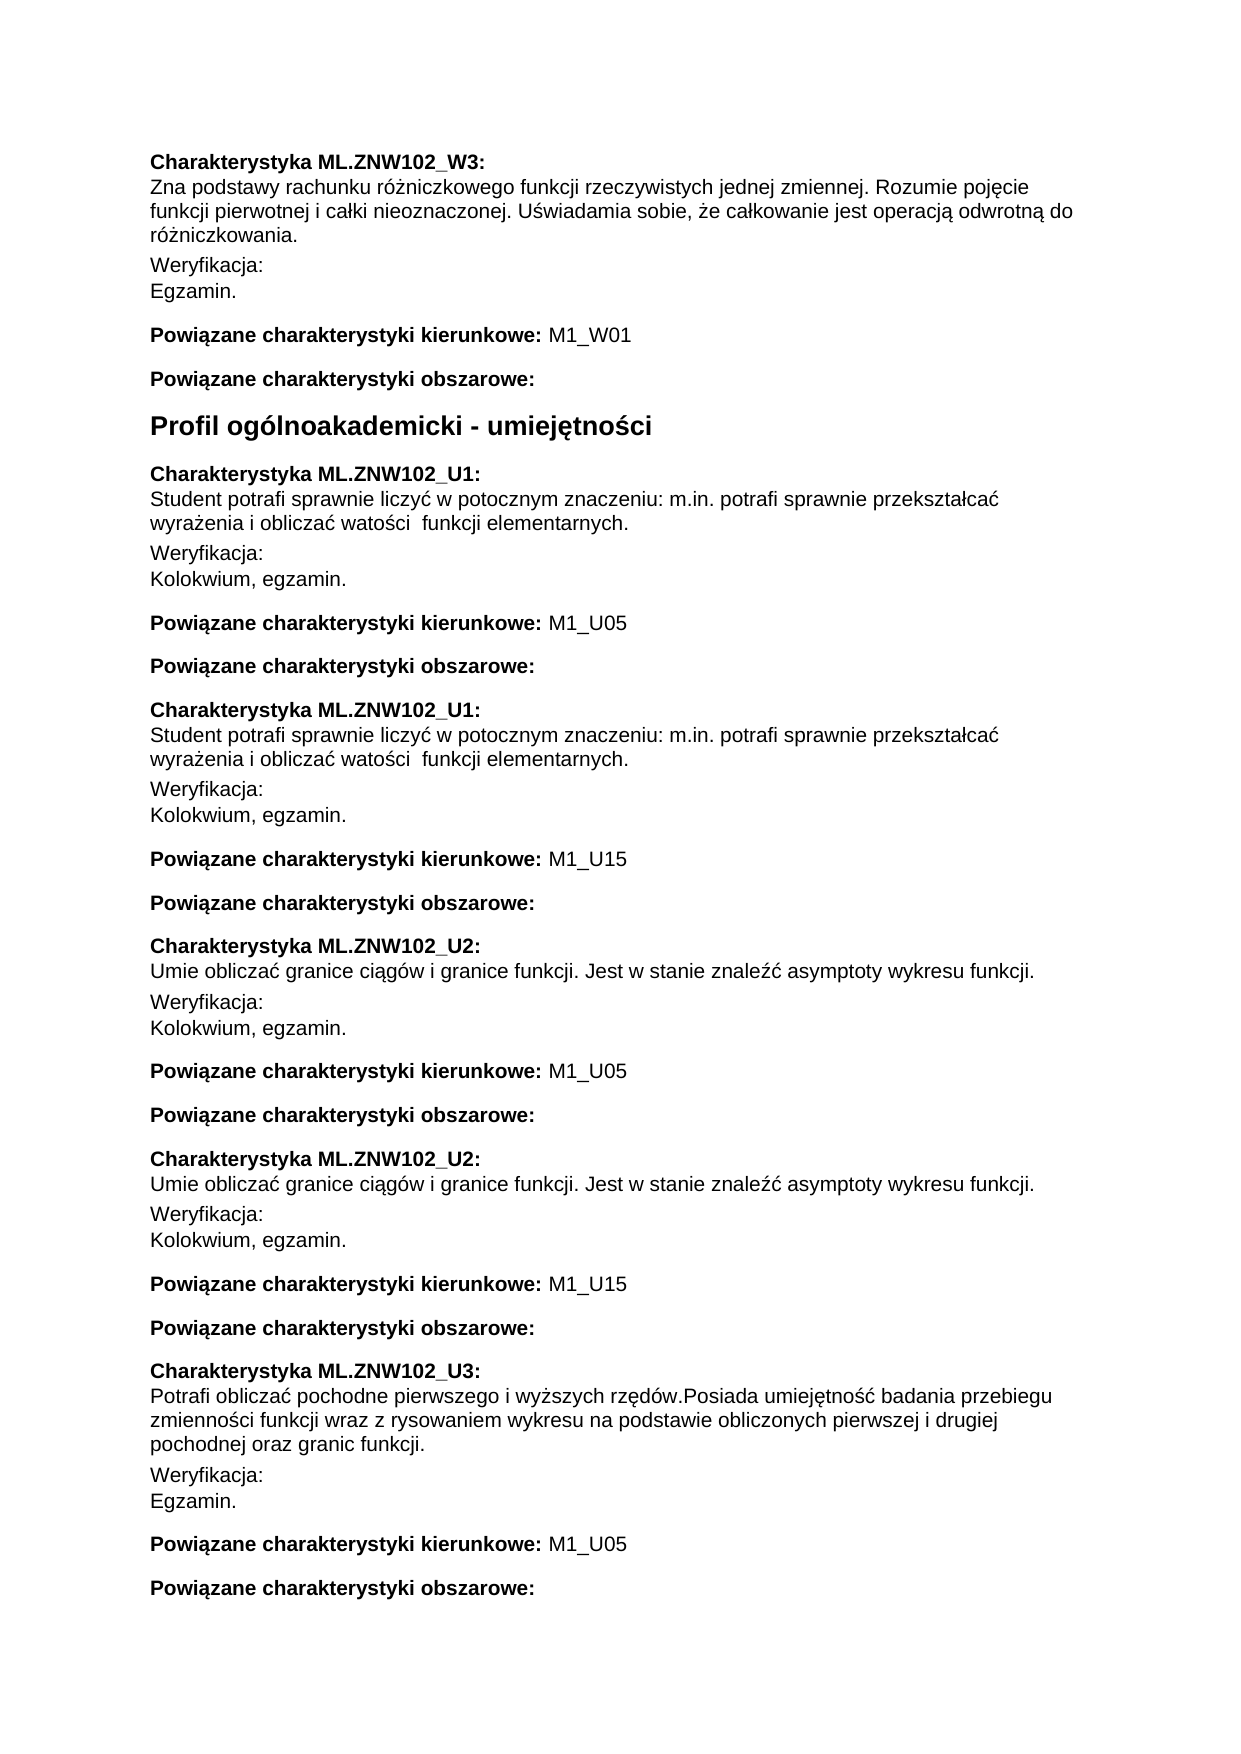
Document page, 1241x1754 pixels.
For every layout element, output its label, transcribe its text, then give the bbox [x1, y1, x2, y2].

subtitle Profil ogólnoakademicki - umiejętności [150, 410, 1090, 442]
text Charakterystyka ML.ZNW102_U2: [150, 1147, 1090, 1171]
text Powiązane charakterystyki kierunkowe: M1_U15 [150, 1272, 1090, 1296]
text Weryfikacja: [150, 1202, 1090, 1226]
text Egzamin. [150, 279, 1090, 303]
text Charakterystyka ML.ZNW102_U1: [150, 461, 1090, 485]
text Umie obliczać granice ciągów i granice funkcji. Jest w stanie znaleźć asymptoty wykresu funkcji. [150, 1172, 1090, 1196]
text Powiązane charakterystyki kierunkowe: M1_W01 [150, 323, 1090, 347]
text Zna podstawy rachunku różniczkowego funkcji rzeczywistych jednej zmiennej. Rozumie pojęcie funkcji pierwotnej i całki nieoznaczonej. Uświadamia sobie, że całkowanie jest operacją odwrotną do różniczkowania. [150, 175, 1090, 247]
text Egzamin. [150, 1488, 1090, 1512]
text Weryfikacja: [150, 989, 1090, 1013]
text Weryfikacja: [150, 777, 1090, 801]
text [150, 1384, 1090, 1456]
text Weryfikacja: [150, 541, 1090, 564]
text Weryfikacja: [150, 253, 1090, 277]
text Powiązane charakterystyki obszarowe: [150, 367, 1090, 391]
text Powiązane charakterystyki kierunkowe: M1_U15 [150, 847, 1090, 871]
text Powiązane charakterystyki kierunkowe: M1_U05 [150, 610, 1090, 634]
text Powiązane charakterystyki obszarowe: [150, 1103, 1090, 1127]
text Powiązane charakterystyki obszarowe: [150, 891, 1090, 914]
text Charakterystyka ML.ZNW102_U1: [150, 698, 1090, 722]
text Weryfikacja: [150, 1462, 1090, 1486]
text Charakterystyka ML.ZNW102_U3: [150, 1359, 1090, 1383]
text Kolokwium, egzamin. [150, 567, 1090, 591]
text Powiązane charakterystyki kierunkowe: M1_U05 [150, 1059, 1090, 1083]
text Student potrafi sprawnie liczyć w potocznym znaczeniu: m.in. potrafi sprawnie przekształcać wyrażenia i obliczać watości funkcji elementarnych. [150, 723, 1090, 771]
text Powiązane charakterystyki obszarowe: [150, 654, 1090, 678]
text Kolokwium, egzamin. [150, 803, 1090, 827]
text Powiązane charakterystyki kierunkowe: M1_U05 [150, 1532, 1090, 1556]
text Kolokwium, egzamin. [150, 1016, 1090, 1039]
text Powiązane charakterystyki obszarowe: [150, 1576, 1090, 1600]
text Umie obliczać granice ciągów i granice funkcji. Jest w stanie znaleźć asymptoty wykresu funkcji. [150, 959, 1090, 983]
text Powiązane charakterystyki obszarowe: [150, 1316, 1090, 1339]
text Kolokwium, egzamin. [150, 1228, 1090, 1252]
text Charakterystyka ML.ZNW102_W3: [150, 150, 1090, 174]
text Charakterystyka ML.ZNW102_U2: [150, 934, 1090, 958]
text Student potrafi sprawnie liczyć w potocznym znaczeniu: m.in. potrafi sprawnie przekształcać wyrażenia i obliczać watości funkcji elementarnych. [150, 486, 1090, 534]
